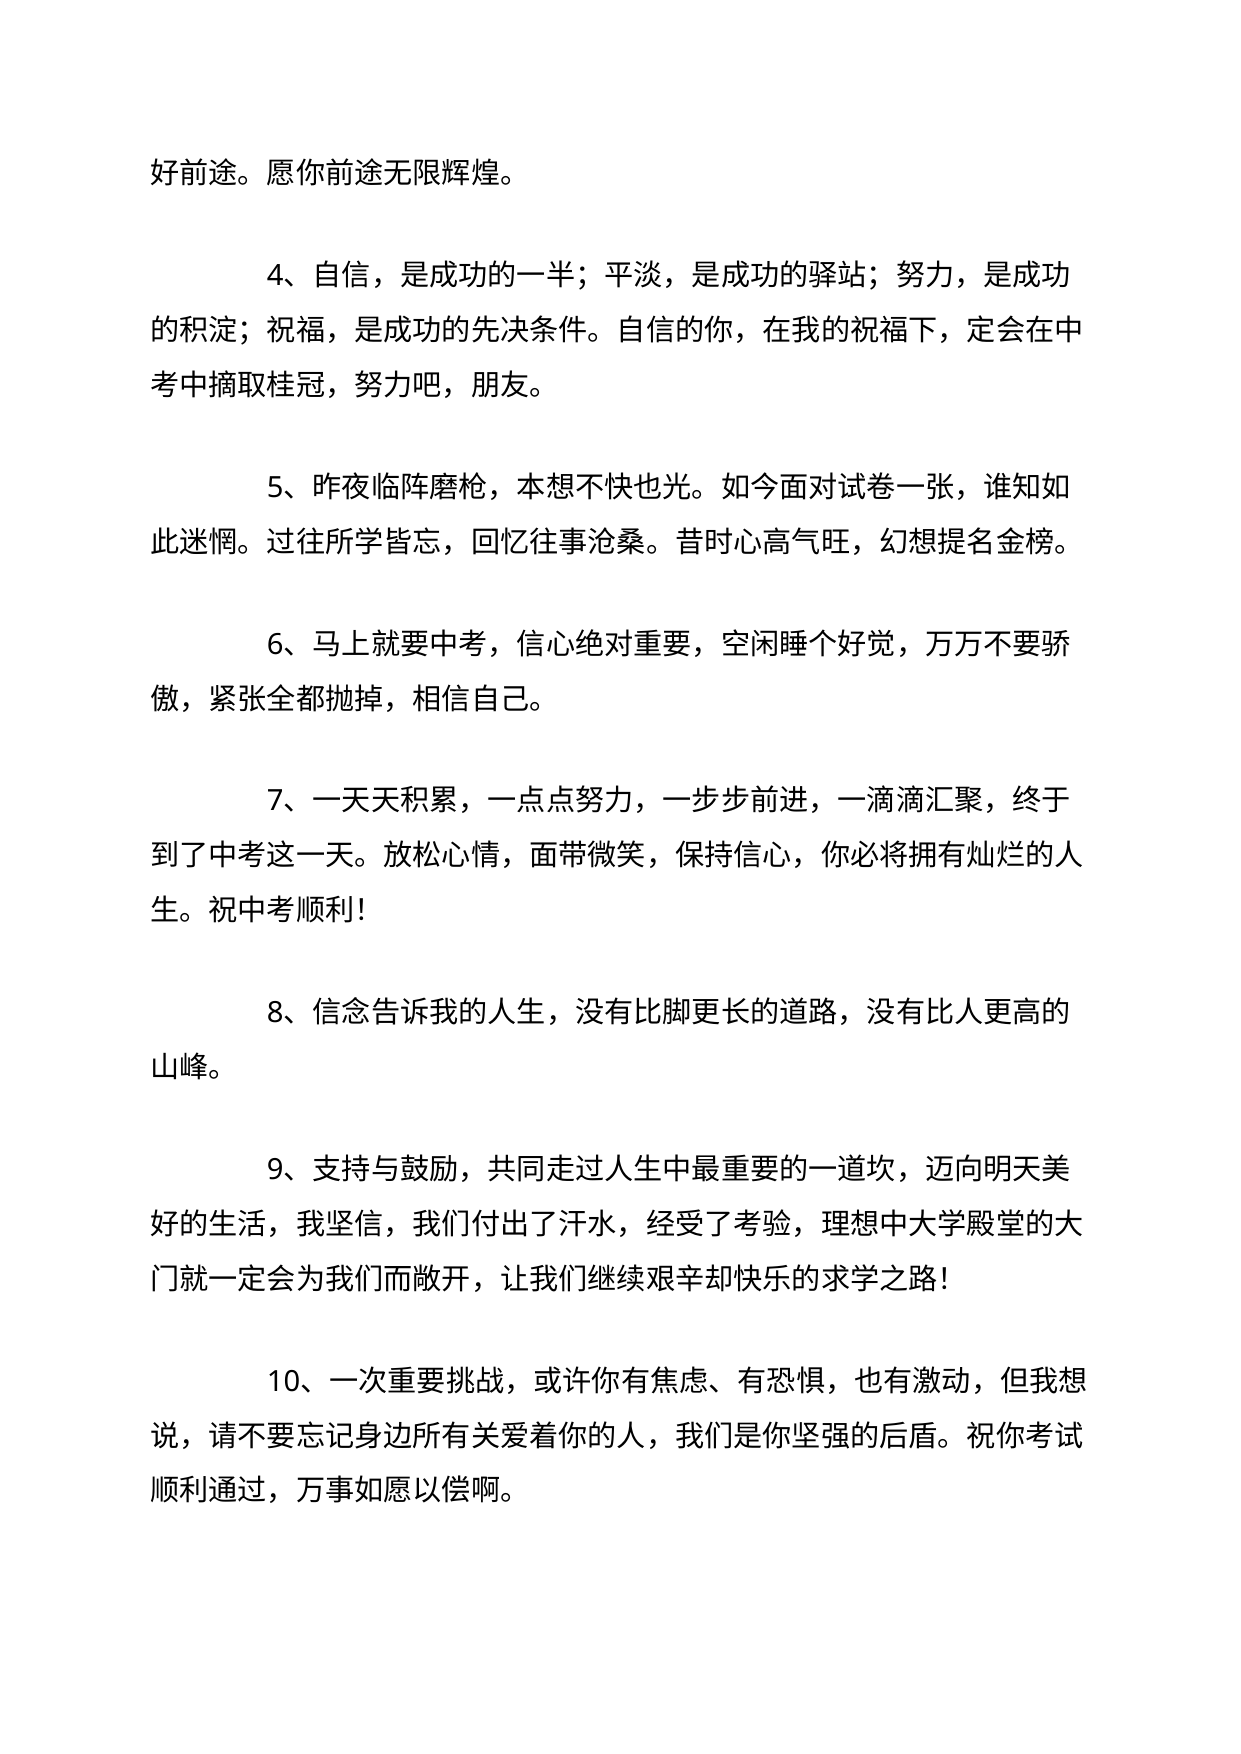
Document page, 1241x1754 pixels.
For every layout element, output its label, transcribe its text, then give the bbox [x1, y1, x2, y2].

text 9、支持与鼓励，共同走过人生中最重要的一道坎，迈向明天美好的生活，我坚信，我们付出了汗水，经受了考验，理想中大学殿堂的大门就一定会为我们而敞开，让我们继续艰辛却快乐的求学之路！ [150, 1145, 1090, 1298]
text 4、自信，是成功的一半；平淡，是成功的驿站；努力，是成功的积淀；祝福，是成功的先决条件。自信的你，在我的祝福下，定会在中考中摘取桂冠，努力吧，朋友。 [150, 252, 1090, 404]
text 10、一次重要挑战，或许你有焦虑、有恐惧，也有激动，但我想说，请不要忘记身边所有关爱着你的人，我们是你坚强的后盾。祝你考试顺利通过，万事如愿以偿啊。 [150, 1357, 1090, 1509]
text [150, 150, 1090, 192]
text 5、昨夜临阵磨枪，本想不快也光。如今面对试卷一张，谁知如此迷惘。过往所学皆忘，回忆往事沧桑。昔时心高气旺，幻想提名金榜。 [150, 463, 1090, 561]
text 6、马上就要中考，信心绝对重要，空闲睡个好觉，万万不要骄傲，紧张全都抛掉，相信自己。 [150, 620, 1090, 717]
text 8、信念告诉我的人生，没有比脚更长的道路，没有比人更高的山峰。 [150, 989, 1090, 1086]
text 7、一天天积累，一点点努力，一步步前进，一滴滴汇聚，终于到了中考这一天。放松心情，面带微笑，保持信心，你必将拥有灿烂的人生。祝中考顺利！ [150, 777, 1090, 929]
